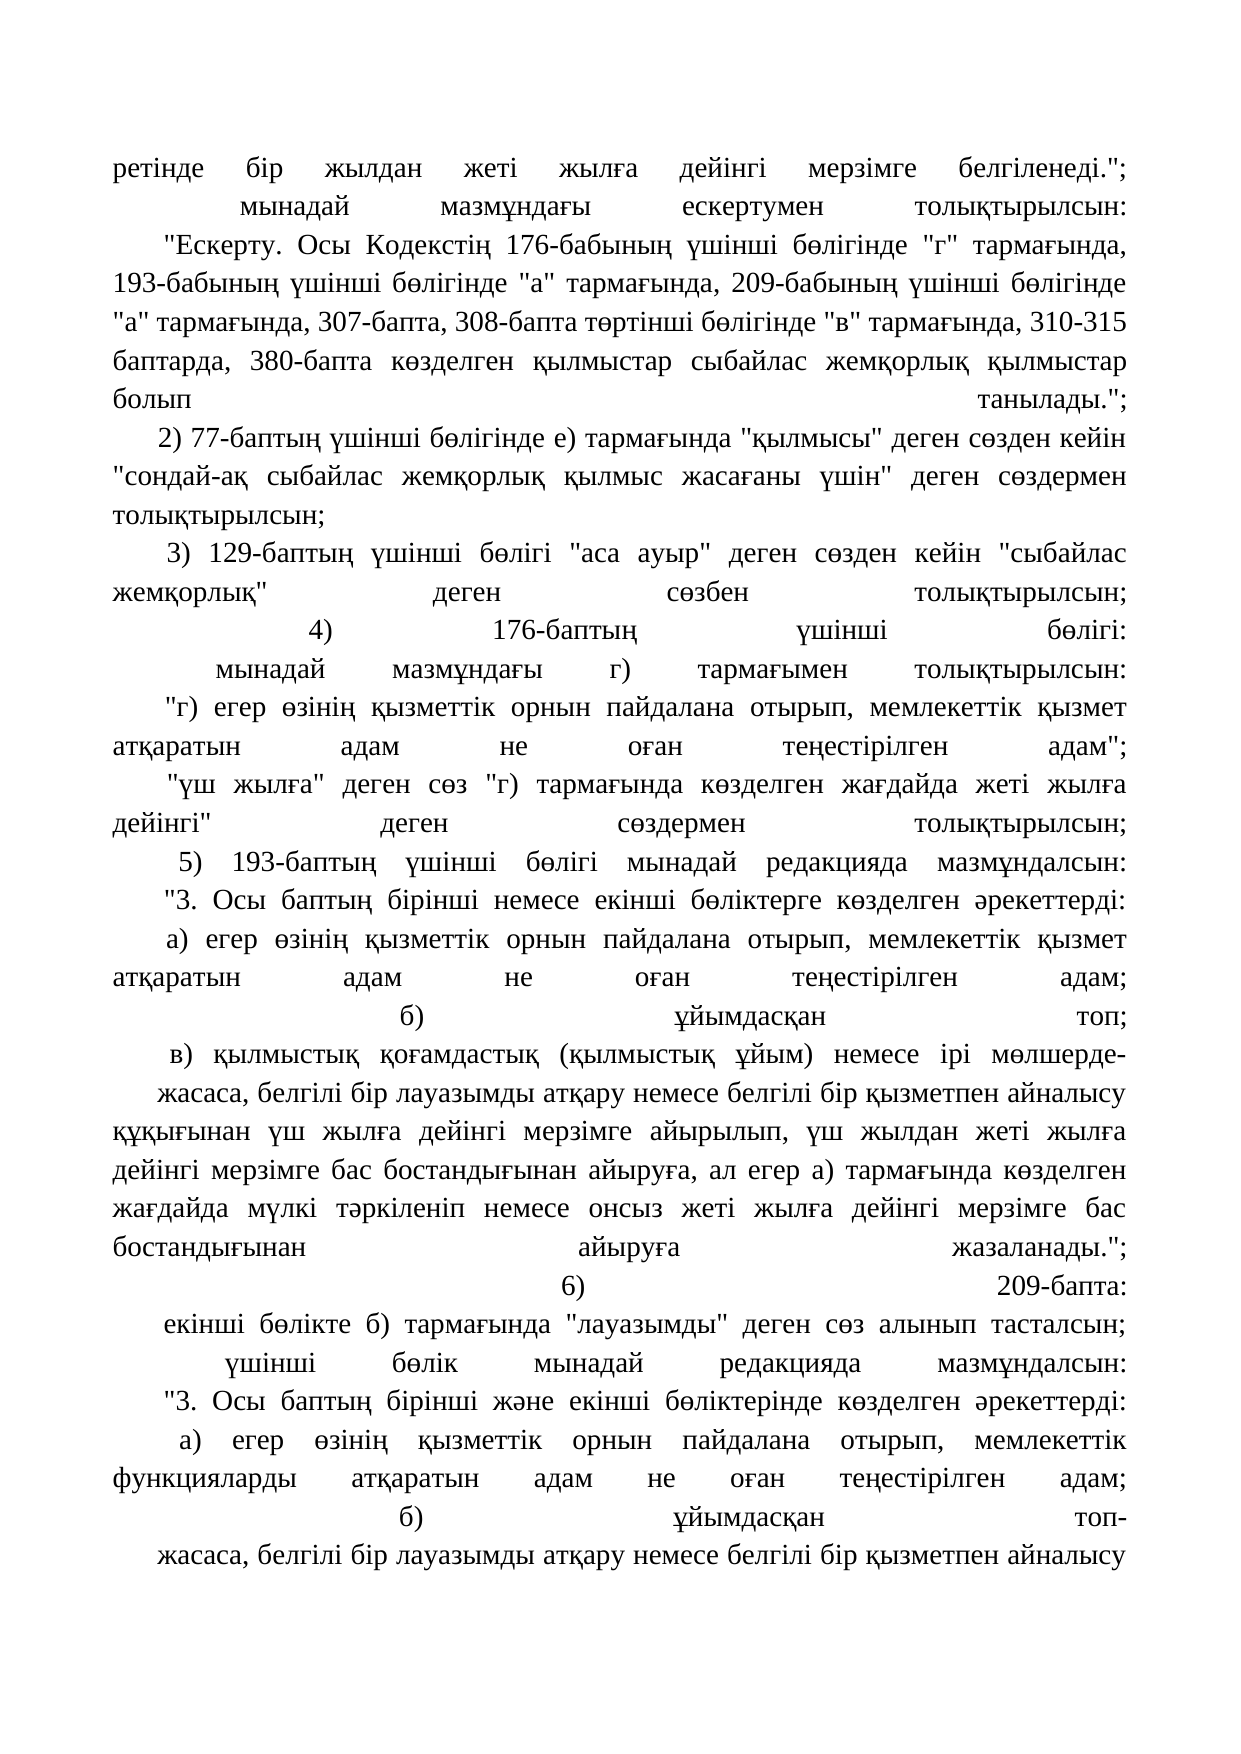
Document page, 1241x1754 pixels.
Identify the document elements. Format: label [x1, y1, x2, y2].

text [112, 150, 1128, 1571]
